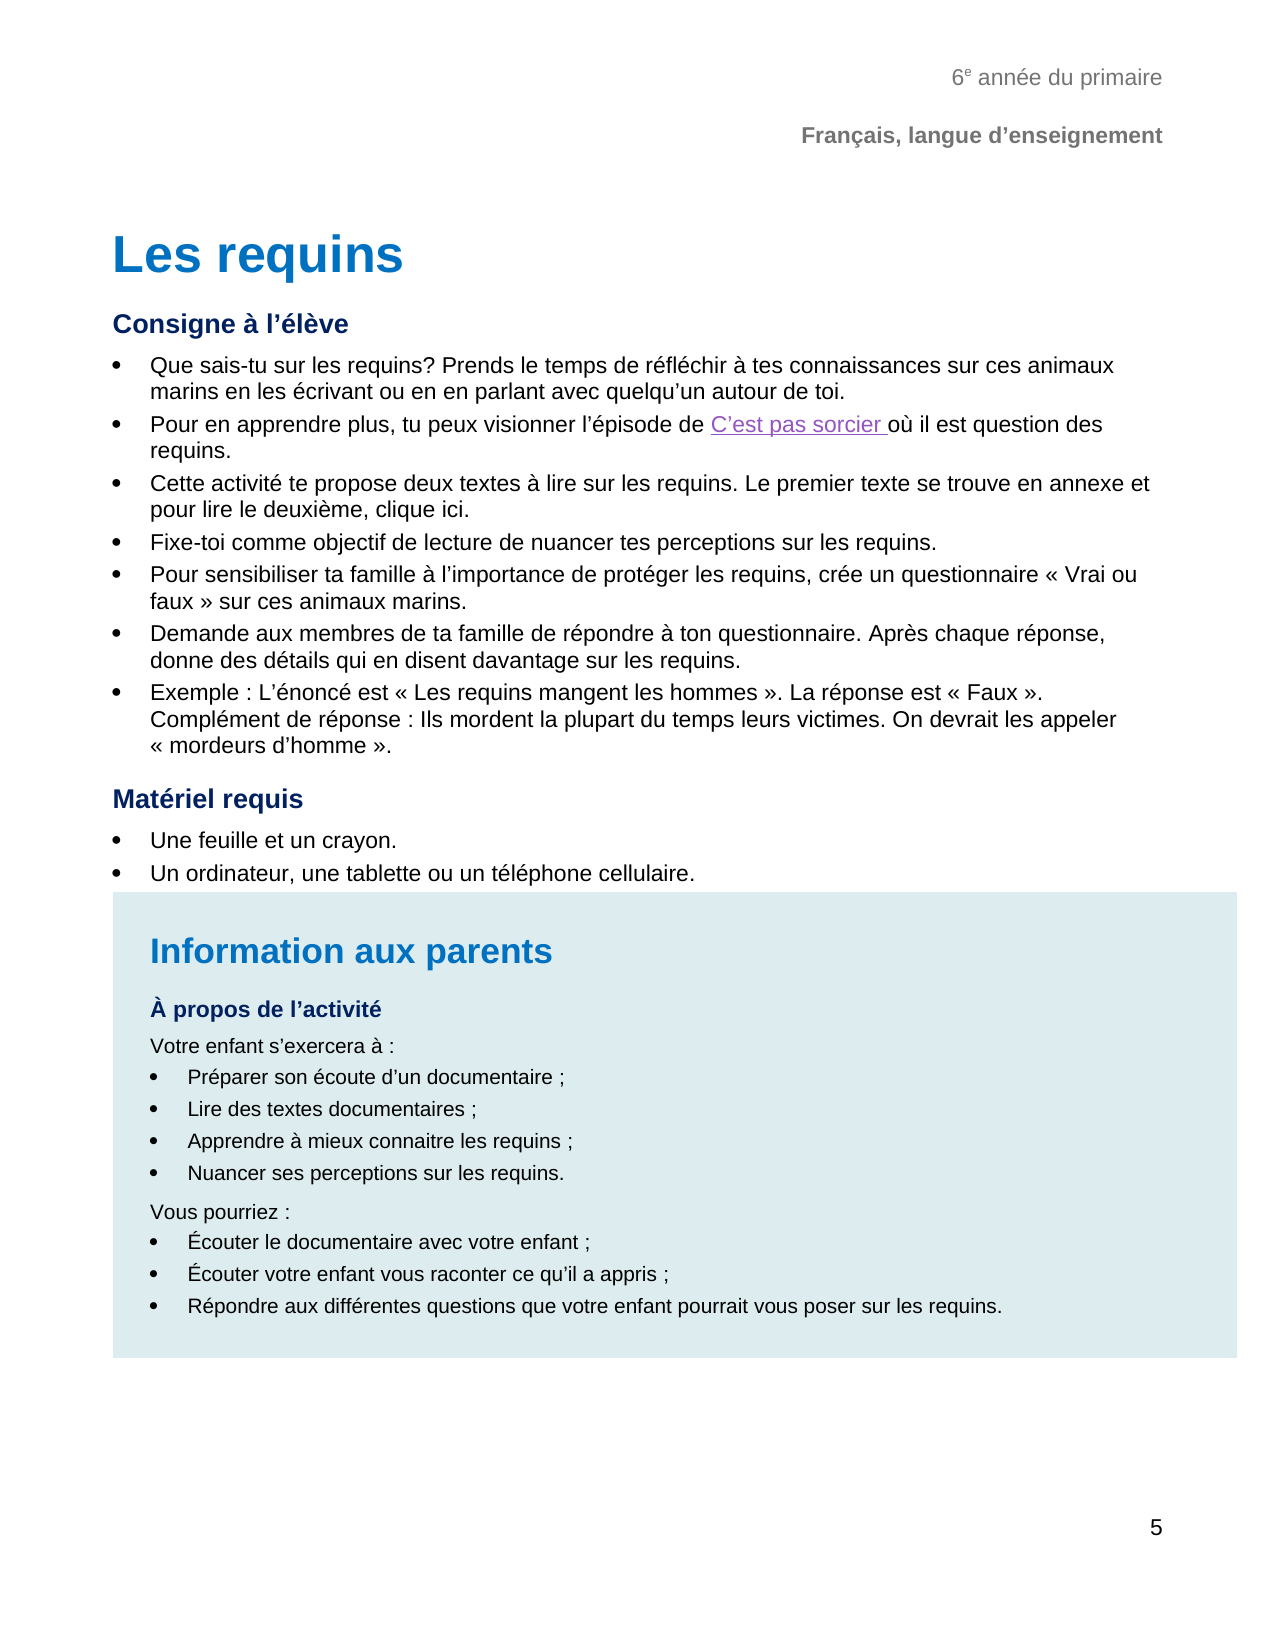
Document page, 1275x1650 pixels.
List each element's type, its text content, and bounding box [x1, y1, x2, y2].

text Que sais-tu sur les requins? Prends le temps de réfléchir à tes connaissances sur ces animaux marins en les écrivant ou en en parlant avec quelqu’un autour de toi. [112, 352, 1162, 404]
text Français, langue d’enseignement [112, 122, 1162, 148]
text Une feuille et un crayon. [112, 827, 1162, 853]
text Exemple : L’énoncé est « Les requins mangent les hommes ». La réponse est « Faux ». Complément de réponse : Ils mordent la plupart du temps leurs victimes. On devrait les appeler « mordeurs d’homme ». [112, 679, 1162, 758]
text Les requins [112, 223, 1162, 283]
text Pour en apprendre plus, tu peux visionner l’épisode de C’est pas sorcier où il est question des requins. [112, 411, 1162, 463]
table_header Information aux parents À propos de l’activité Votre enfant s’exercera à : Préparer son écoute d’un documentaire ; Lire des textes documentaires ; Apprendre à mieux connaitre les requins ; Nuancer ses perceptions sur les requins. Vous pourriez : Écouter le documentaire avec votre enfant ; Écouter votre enfant vous raconter ce qu’il a appris ; Répondre aux différentes questions que votre enfant pourrait vous poser sur les requins. [113, 892, 1237, 1358]
text Pour sensibiliser ta famille à l’importance de protéger les requins, crée un questionnaire « Vrai ou faux » sur ces animaux marins. [112, 561, 1162, 614]
text Demande aux membres de ta famille de répondre à ton questionnaire. Après chaque réponse, donne des détails qui en disent davantage sur les requins. [112, 620, 1162, 673]
text Fixe-toi comme objectif de lecture de nuancer tes perceptions sur les requins. [112, 529, 1162, 555]
text Un ordinateur, une tablette ou un téléphone cellulaire. [112, 860, 1162, 886]
text Matériel requis [112, 783, 1083, 814]
text Consigne à l’élève [112, 308, 1162, 339]
text Cette activité te propose deux textes à lire sur les requins. Le premier texte se trouve en annexe et pour lire le deuxième, clique ici. [112, 470, 1162, 522]
